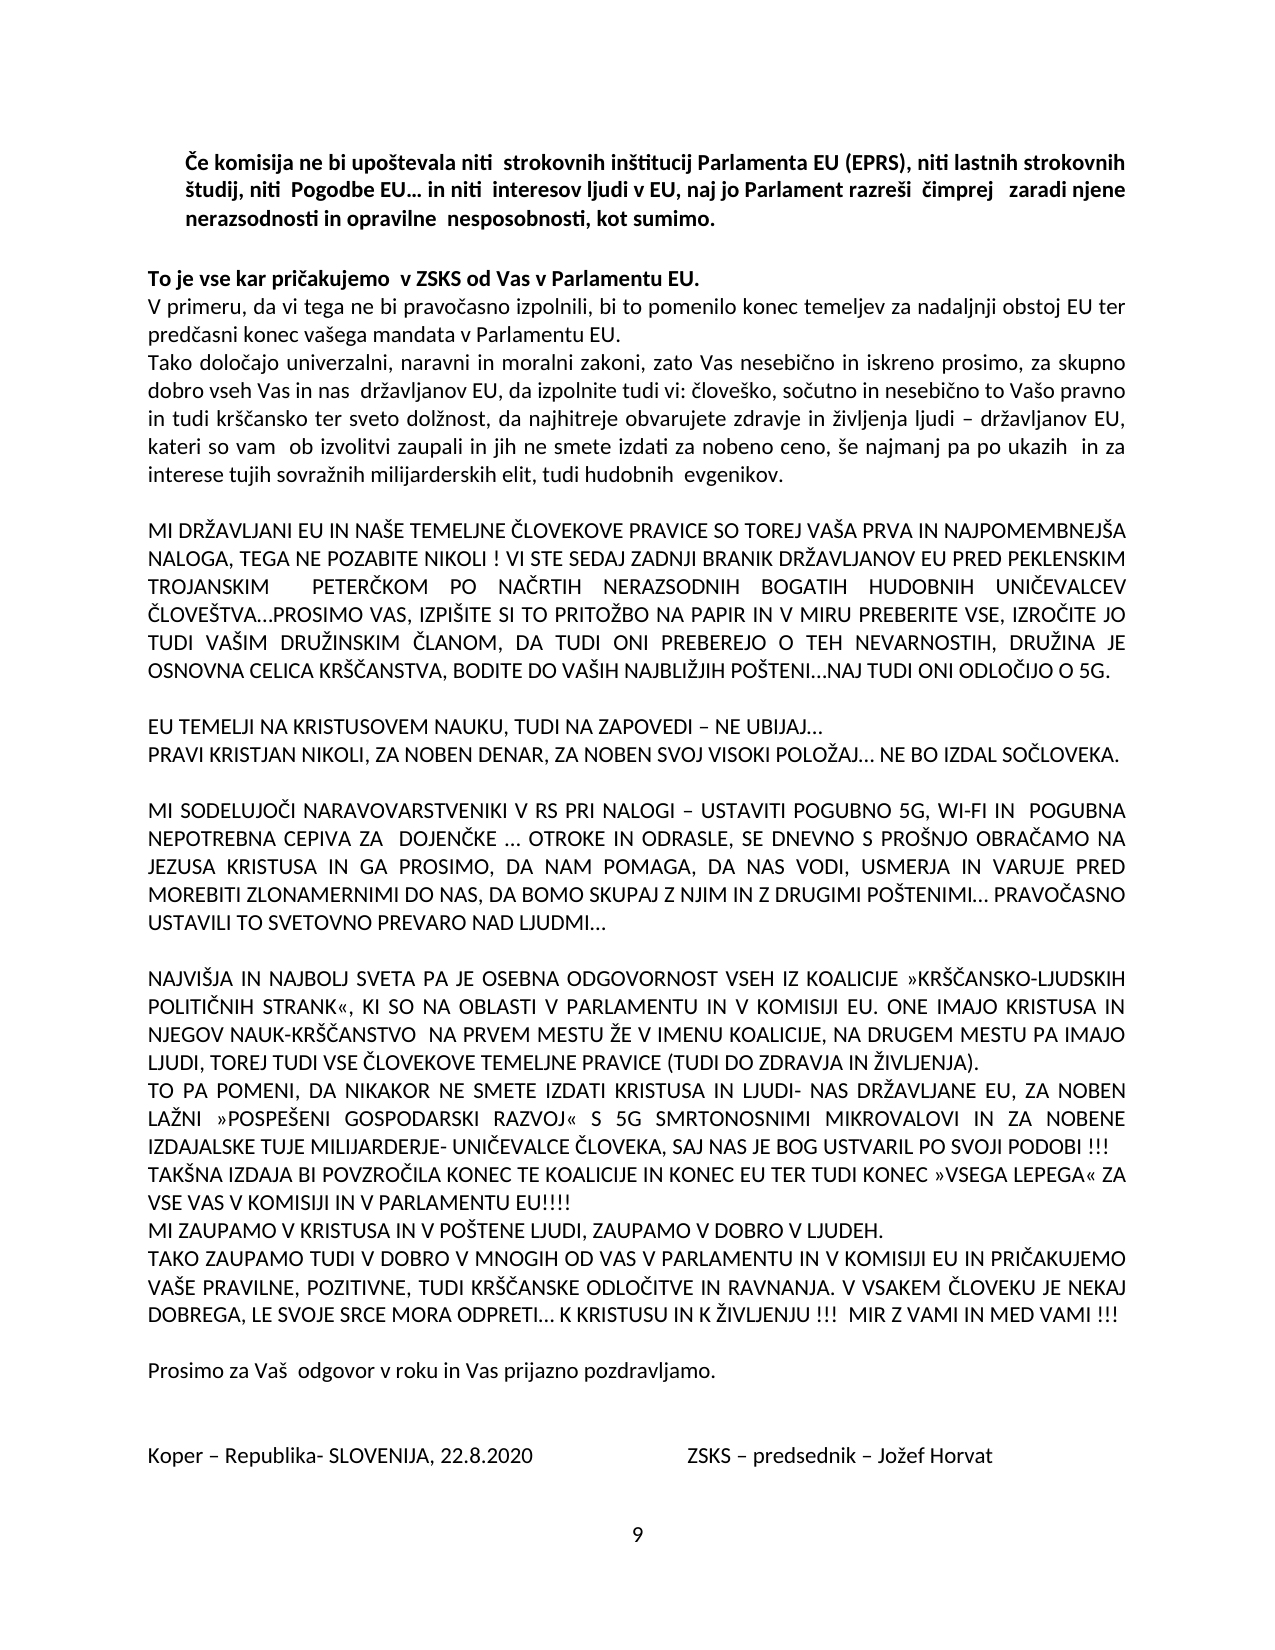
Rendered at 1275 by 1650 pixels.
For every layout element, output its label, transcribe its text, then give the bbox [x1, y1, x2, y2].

list MI DRŽAVLJANI EU IN NAŠE TEMELJNE ČLOVEKOVE PRAVICE SO TOREJ VAŠA PRVA IN NAJPOMEMBNEJŠA NALOGA, TEGA NE POZABITE NIKOLI ! VI STE SEDAJ ZADNJI BRANIK DRŽAVLJANOV EU PRED PEKLENSKIM TROJANSKIM PETERČKOM PO NAČRTIH NERAZSODNIH BOGATIH HUDOBNIH UNIČEVALCEV ČLOVEŠTVA…PROSIMO VAS, IZPIŠITE SI TO PRITOŽBO NA PAPIR IN V MIRU PREBERITE VSE, IZROČITE JO TUDI VAŠIM DRUŽINSKIM ČLANOM, DA TUDI ONI PREBEREJO O TEH NEVARNOSTIH, DRUŽINA JE OSNOVNA CELICA KRŠČANSTVA, BODITE DO VAŠIH NAJBLIŽJIH POŠTENI…NAJ TUDI ONI ODLOČIJO O 5G. [148, 516, 1127, 684]
list TO PA POMENI, DA NIKAKOR NE SMETE IZDATI KRISTUSA IN LJUDI- NAS DRŽAVLJANE EU, ZA NOBEN LAŽNI »POSPEŠENI GOSPODARSKI RAZVOJ« S 5G SMRTONOSNIMI MIKROVALOVI IN ZA NOBENE IZDAJALSKE TUJE MILIJARDERJE- UNIČEVALCE ČLOVEKA, SAJ NAS JE BOG USTVARIL PO SVOJI PODOBI !!! [148, 1076, 1127, 1161]
list MI SODELUJOČI NARAVOVARSTVENIKI V RS PRI NALOGI – USTAVITI POGUBNO 5G, WI-FI IN POGUBNA NEPOTREBNA CEPIVA ZA DOJENČKE … OTROKE IN ODRASLE, SE DNEVNO S PROŠNJO OBRAČAMO NA JEZUSA KRISTUSA IN GA PROSIMO, DA NAM POMAGA, DA NAS VODI, USMERJA IN VARUJE PRED MOREBITI ZLONAMERNIMI DO NAS, DA BOMO SKUPAJ Z NJIM IN Z DRUGIMI POŠTENIMI… PRAVOČASNO USTAVILI TO SVETOVNO PREVARO NAD LJUDMI… [148, 796, 1127, 936]
list NAJVIŠJA IN NAJBOLJ SVETA PA JE OSEBNA ODGOVORNOST VSEH IZ KOALICIJE »KRŠČANSKO-LJUDSKIH POLITIČNIH STRANK«, KI SO NA OBLASTI V PARLAMENTU IN V KOMISIJI EU. ONE IMAJO KRISTUSA IN NJEGOV NAUK-KRŠČANSTVO NA PRVEM MESTU ŽE V IMENU KOALICIJE, NA DRUGEM MESTU PA IMAJO LJUDI, TOREJ TUDI VSE ČLOVEKOVE TEMELJNE PRAVICE (TUDI DO ZDRAVJA IN ŽIVLJENJA). [148, 964, 1127, 1076]
list TAKO ZAUPAMO TUDI V DOBRO V MNOGIH OD VAS V PARLAMENTU IN V KOMISIJI EU IN PRIČAKUJEMO VAŠE PRAVILNE, POZITIVNE, TUDI KRŠČANSKE ODLOČITVE IN RAVNANJA. V VSAKEM ČLOVEKU JE NEKAJ DOBREGA, LE SVOJE SRCE MORA ODPRETI… K KRISTUSU IN K ŽIVLJENJU !!! MIR Z VAMI IN MED VAMI !!! [148, 1244, 1127, 1329]
list V primeru, da vi tega ne bi pravočasno izpolnili, bi to pomenilo konec temeljev za nadaljnji obstoj EU ter predčasni konec vašega mandata v Parlamentu EU. [148, 292, 1127, 348]
list Prosimo za Vaš odgovor v roku in Vas prijazno pozdravljamo. [148, 1357, 1127, 1385]
list Koper – Republika- SLOVENIJA, 22.8.2020 ZSKS – predsednik – Jožef Horvat [148, 1441, 1127, 1469]
list Tako določajo univerzalni, naravni in moralni zakoni, zato Vas nesebično in iskreno prosimo, za skupno dobro vseh Vas in nas državljanov EU, da izpolnite tudi vi: človeško, sočutno in nesebično to Vašo pravno in tudi krščansko ter sveto dolžnost, da najhitreje obvarujete zdravje in življenja ljudi – državljanov EU, kateri so vam ob izvolitvi zaupali in jih ne smete izdati za nobeno ceno, še najmanj pa po ukazih in za interese tujih sovražnih milijarderskih elit, tudi hudobnih evgenikov. [148, 348, 1127, 488]
list TAKŠNA IZDAJA BI POVZROČILA KONEC TE KOALICIJE IN KONEC EU TER TUDI KONEC »VSEGA LEPEGA« ZA VSE VAS V KOMISIJI IN V PARLAMENTU EU!!!! [148, 1161, 1127, 1217]
list Če komisija ne bi upoštevala niti strokovnih inštitucij Parlamenta EU (EPRS), niti lastnih strokovnih študij, niti Pogodbe EU… in niti interesov ljudi v EU, naj jo Parlament razreši čimprej zaradi njene nerazsodnosti in opravilne nesposobnosti, kot sumimo. [185, 148, 1127, 232]
list EU TEMELJI NA KRISTUSOVEM NAUKU, TUDI NA ZAPOVEDI – NE UBIJAJ… [148, 712, 1127, 740]
list To je vse kar pričakujemo v ZSKS od Vas v Parlamentu EU. [148, 264, 1127, 292]
list PRAVI KRISTJAN NIKOLI, ZA NOBEN DENAR, ZA NOBEN SVOJ VISOKI POLOŽAJ… NE BO IZDAL SOČLOVEKA. [148, 740, 1127, 768]
list MI ZAUPAMO V KRISTUSA IN V POŠTENE LJUDI, ZAUPAMO V DOBRO V LJUDEH. [148, 1217, 1127, 1244]
